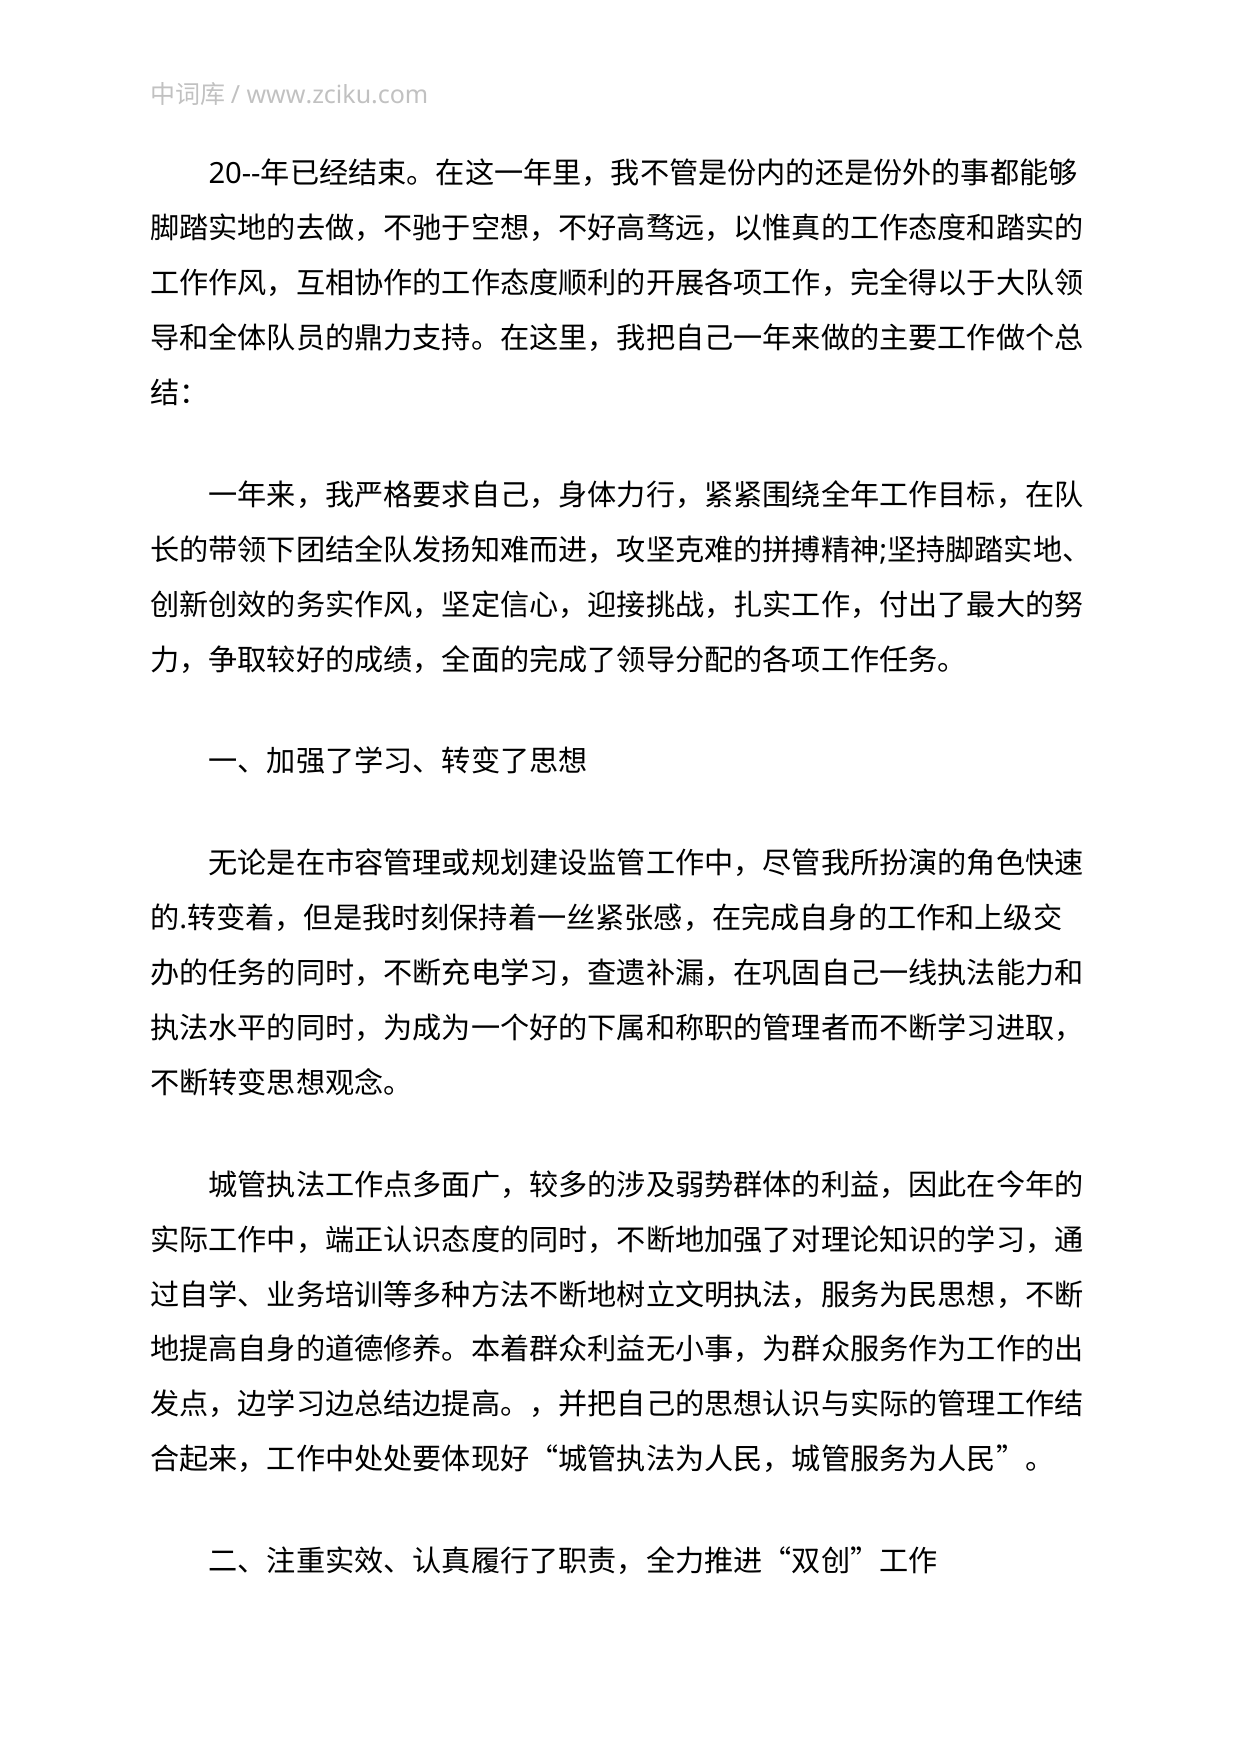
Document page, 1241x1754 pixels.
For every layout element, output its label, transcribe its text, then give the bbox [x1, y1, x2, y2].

text 20--年已经结束。在这一年里，我不管是份内的还是份外的事都能够脚踏实地的去做，不驰于空想，不好高骛远，以惟真的工作态度和踏实的工作作风，互相协作的工作态度顺利的开展各项工作，完全得以于大队领导和全体队员的鼎力支持。在这里，我把自己一年来做的主要工作做个总结： [150, 150, 1090, 412]
text 城管执法工作点多面广，较多的涉及弱势群体的利益，因此在今年的实际工作中，端正认识态度的同时，不断地加强了对理论知识的学习，通过自学、业务培训等多种方法不断地树立文明执法，服务为民思想，不断地提高自身的道德修养。本着群众利益无小事，为群众服务作为工作的出发点，边学习边总结边提高。，并把自己的思想认识与实际的管理工作结合起来，工作中处处要体现好“城管执法为人民，城管服务为人民”。 [150, 1161, 1090, 1478]
text 一年来，我严格要求自己，身体力行，紧紧围绕全年工作目标，在队长的带领下团结全队发扬知难而进，攻坚克难的拼搏精神;坚持脚踏实地、创新创效的务实作风，坚定信心，迎接挑战，扎实工作，付出了最大的努力，争取较好的成绩，全面的完成了领导分配的各项工作任务。 [150, 471, 1090, 678]
text 二、注重实效、认真履行了职责，全力推进“双创”工作 [150, 1537, 1090, 1580]
text 一、加强了学习、转变了思想 [150, 738, 1090, 780]
text 无论是在市容管理或规划建设监管工作中，尽管我所扮演的角色快速的.转变着，但是我时刻保持着一丝紧张感，在完成自身的工作和上级交办的任务的同时，不断充电学习，查遗补漏，在巩固自己一线执法能力和执法水平的同时，为成为一个好的下属和称职的管理者而不断学习进取，不断转变思想观念。 [150, 840, 1090, 1102]
